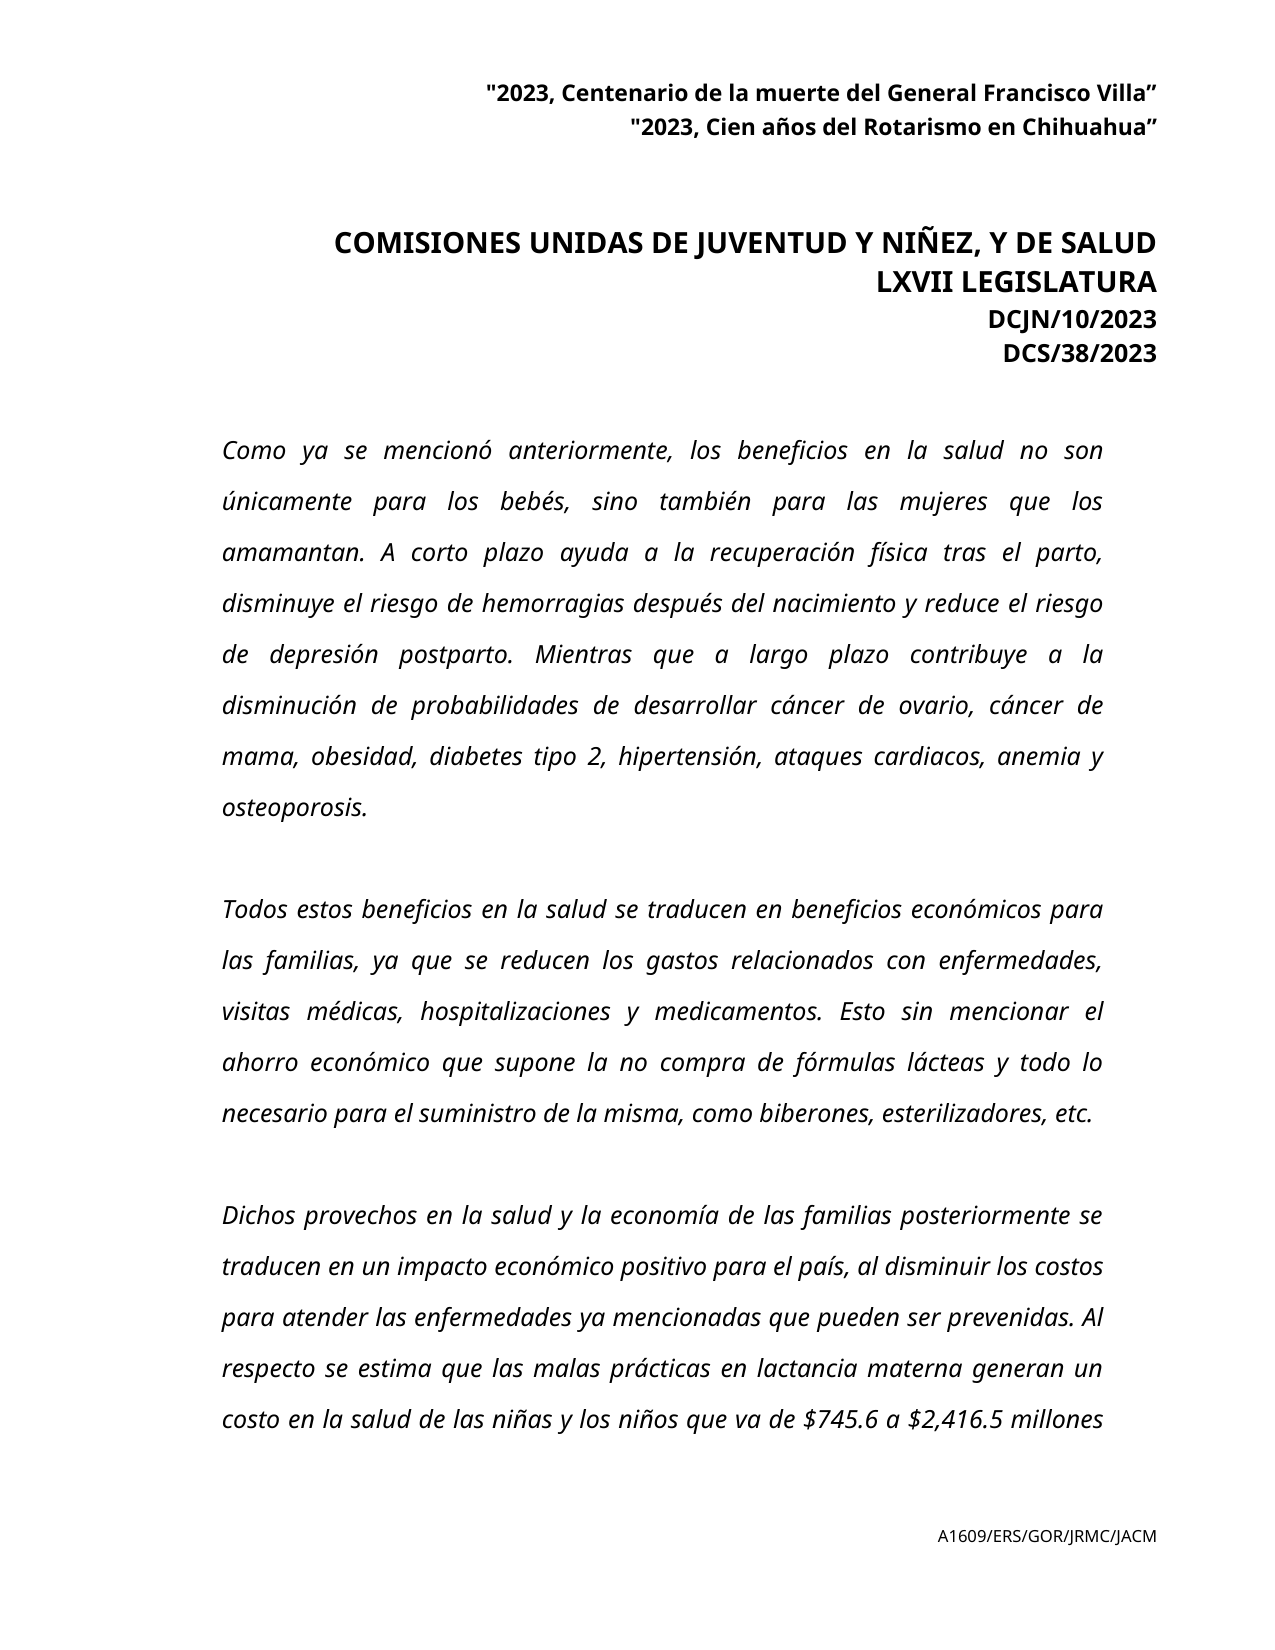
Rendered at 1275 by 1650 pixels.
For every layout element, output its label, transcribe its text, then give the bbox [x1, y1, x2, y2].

text Todos estos beneficios en la salud se traducen en beneficios económicos para las familias, ya que se reducen los gastos relacionados con enfermedades, visitas médicas, hospitalizaciones y medicamentos. Esto sin mencionar el ahorro económico que supone la no compra de fórmulas lácteas y todo lo necesario para el suministro de la misma, como biberones, esterilizadores, etc. [222, 892, 1107, 1130]
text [222, 1198, 1107, 1436]
text Como ya se mencionó anteriormente, los beneficios en la salud no son únicamente para los bebés, sino también para las mujeres que los amamantan. A corto plazo ayuda a la recuperación física tras el parto, disminuye el riesgo de hemorragias después del nacimiento y reduce el riesgo de depresión postparto. Mientras que a largo plazo contribuye a la disminución de probabilidades de desarrollar cáncer de ovario, cáncer de mama, obesidad, diabetes tipo 2, hipertensión, ataques cardiacos, anemia y osteoporosis. [222, 432, 1107, 824]
